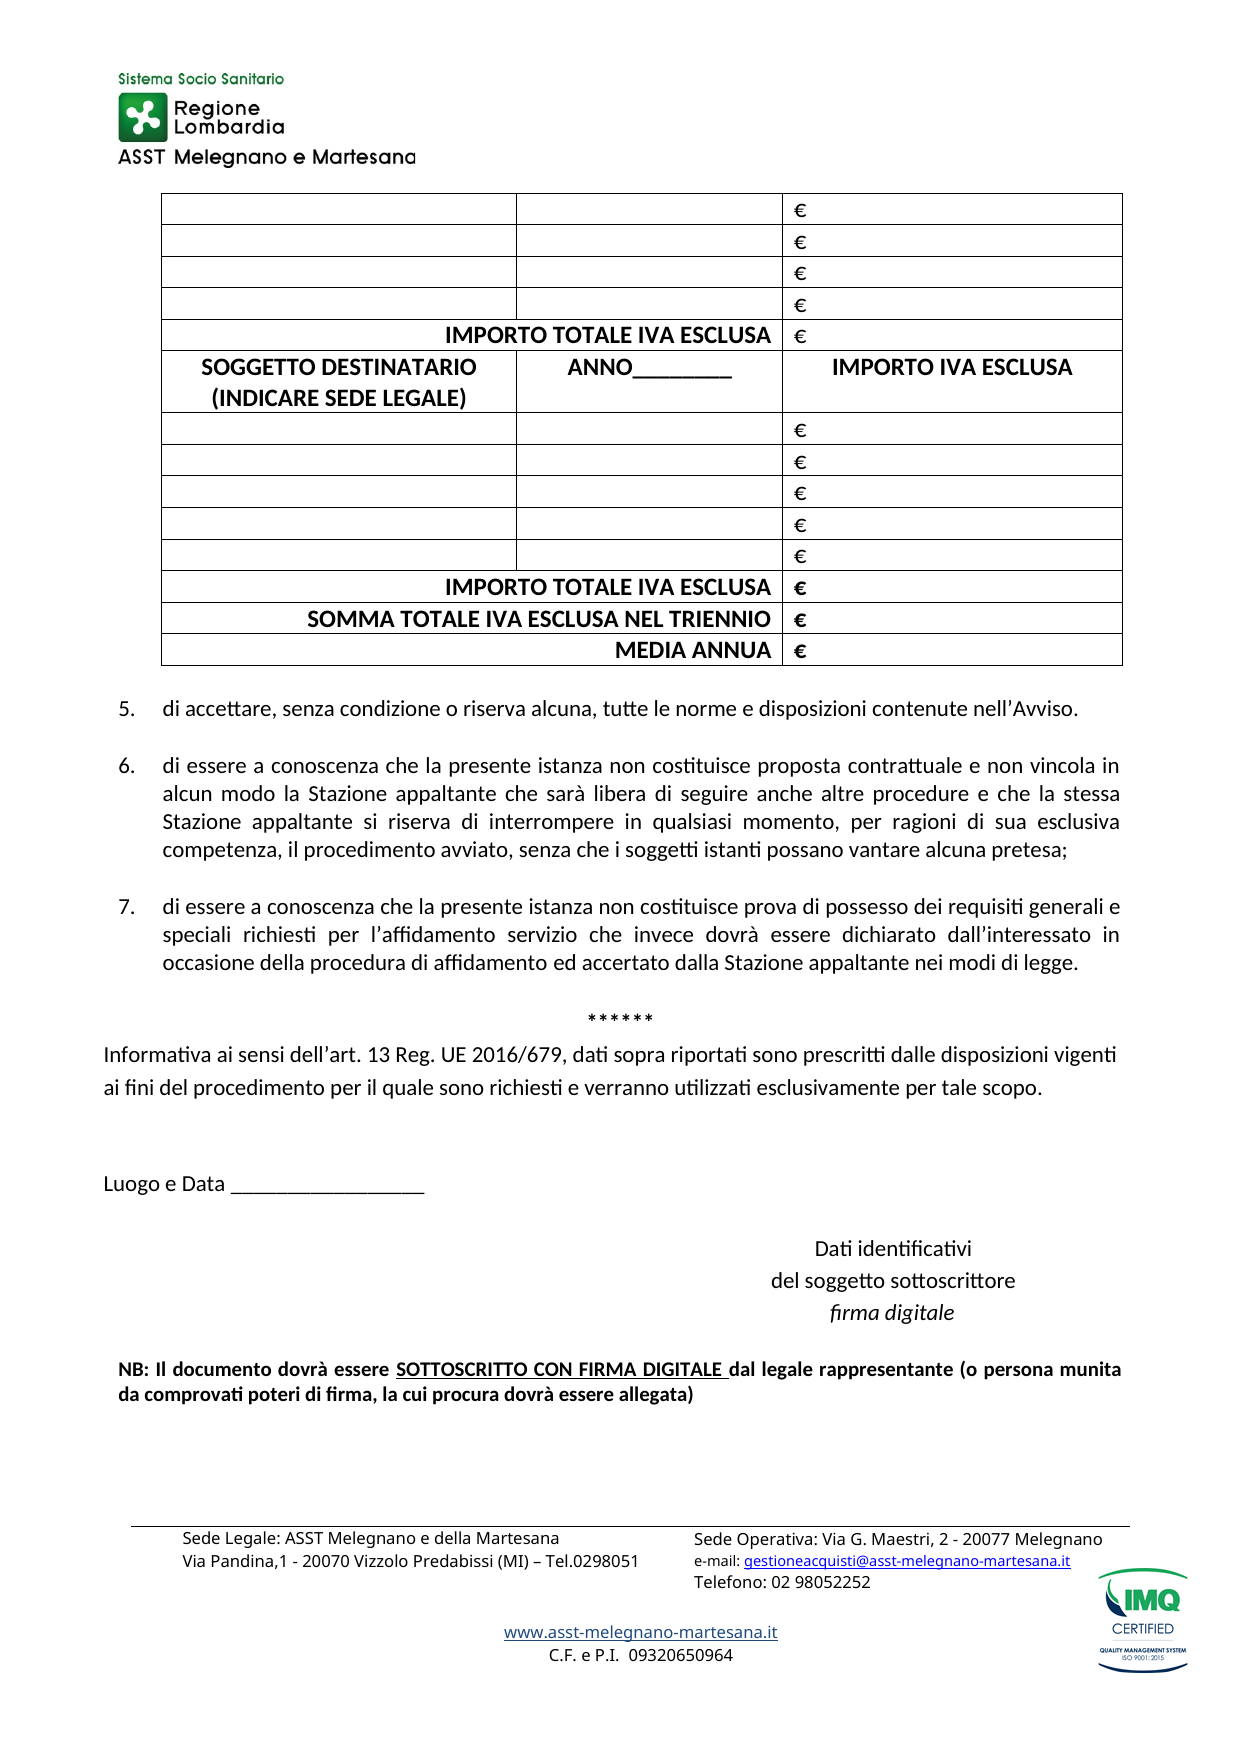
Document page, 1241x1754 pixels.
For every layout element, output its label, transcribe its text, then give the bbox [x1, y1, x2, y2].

table_cell [162, 288, 516, 319]
text del soggetto sottoscrittore [664, 1266, 1122, 1294]
table_cell € [783, 540, 1122, 570]
list di accettare, senza condizione o riserva alcuna, tutte le norme e disposizioni contenute nell’Avviso. [118, 694, 1122, 723]
table_cell MEDIA ANNUA [162, 634, 782, 665]
table_cell € [783, 634, 1122, 665]
table_cell € [783, 257, 1122, 287]
text NB: Il documento dovrà essere SOTTOSCRITTO CON FIRMA DIGITALE dal legale rappresentante (o persona munita da comprovati poteri di firma, la cui procura dovrà essere allegata) [118, 1356, 1122, 1407]
table_cell € [783, 194, 1122, 224]
table_cell [517, 288, 782, 319]
table_cell IMPORTO TOTALE IVA ESCLUSA [162, 320, 782, 350]
table_cell [517, 413, 782, 444]
table_cell € [783, 603, 1122, 633]
table_cell IMPORTO IVA ESCLUSA [783, 351, 1122, 412]
table_cell [162, 257, 516, 287]
table_cell € [783, 288, 1122, 319]
table_cell € [783, 571, 1122, 602]
table_cell [517, 225, 782, 256]
text Dati identificativi [664, 1234, 1122, 1262]
table_cell € [783, 476, 1122, 507]
table_cell [162, 194, 516, 224]
text firma digitale [664, 1298, 1122, 1326]
table_cell [517, 194, 782, 224]
table_cell ANNO________ [517, 351, 782, 412]
table_cell [517, 476, 782, 507]
table_cell IMPORTO TOTALE IVA ESCLUSA [162, 571, 782, 602]
table_cell SOGGETTO DESTINATARIO (INDICARE SEDE LEGALE) [162, 351, 516, 412]
table_cell € [783, 508, 1122, 538]
table_cell [162, 225, 516, 256]
table_cell [517, 508, 782, 538]
table_cell [517, 257, 782, 287]
picture [118, 73, 416, 168]
picture [1098, 1568, 1188, 1673]
table_cell € [783, 225, 1122, 256]
table_cell [162, 445, 516, 475]
table_cell [162, 476, 516, 507]
table_cell [162, 540, 516, 570]
table_cell [517, 540, 782, 570]
table_cell € [783, 413, 1122, 444]
table_cell [162, 413, 516, 444]
table_cell SOMMA TOTALE IVA ESCLUSA NEL TRIENNIO [162, 603, 782, 633]
text Informativa ai sensi dell’art. 13 Reg. UE 2016/679, dati sopra riportati sono prescritti dalle disposizioni vigenti ai fini del procedimento per il quale sono richiesti e verranno utilizzati esclusivamente per tale scopo. [103, 1041, 1122, 1101]
table_cell [517, 445, 782, 475]
table_cell € [783, 320, 1122, 350]
text ****** [118, 1008, 1122, 1036]
list di essere a conoscenza che la presente istanza non costituisce prova di possesso dei requisiti generali e speciali richiesti per l’affidamento servizio che invece dovrà essere dichiarato dall’interessato in occasione della procedura di affidamento ed accertato dalla Stazione appaltante nei modi di legge. [118, 892, 1122, 976]
text Luogo e Data _________________ [103, 1169, 1122, 1197]
list di essere a conoscenza che la presente istanza non costituisce proposta contrattuale e non vincola in alcun modo la Stazione appaltante che sarà libera di seguire anche altre procedure e che la stessa Stazione appaltante si riserva di interrompere in qualsiasi momento, per ragioni di sua esclusiva competenza, il procedimento avviato, senza che i soggetti istanti possano vantare alcuna pretesa; [118, 751, 1122, 863]
table_cell € [783, 445, 1122, 475]
table_cell [162, 508, 516, 538]
